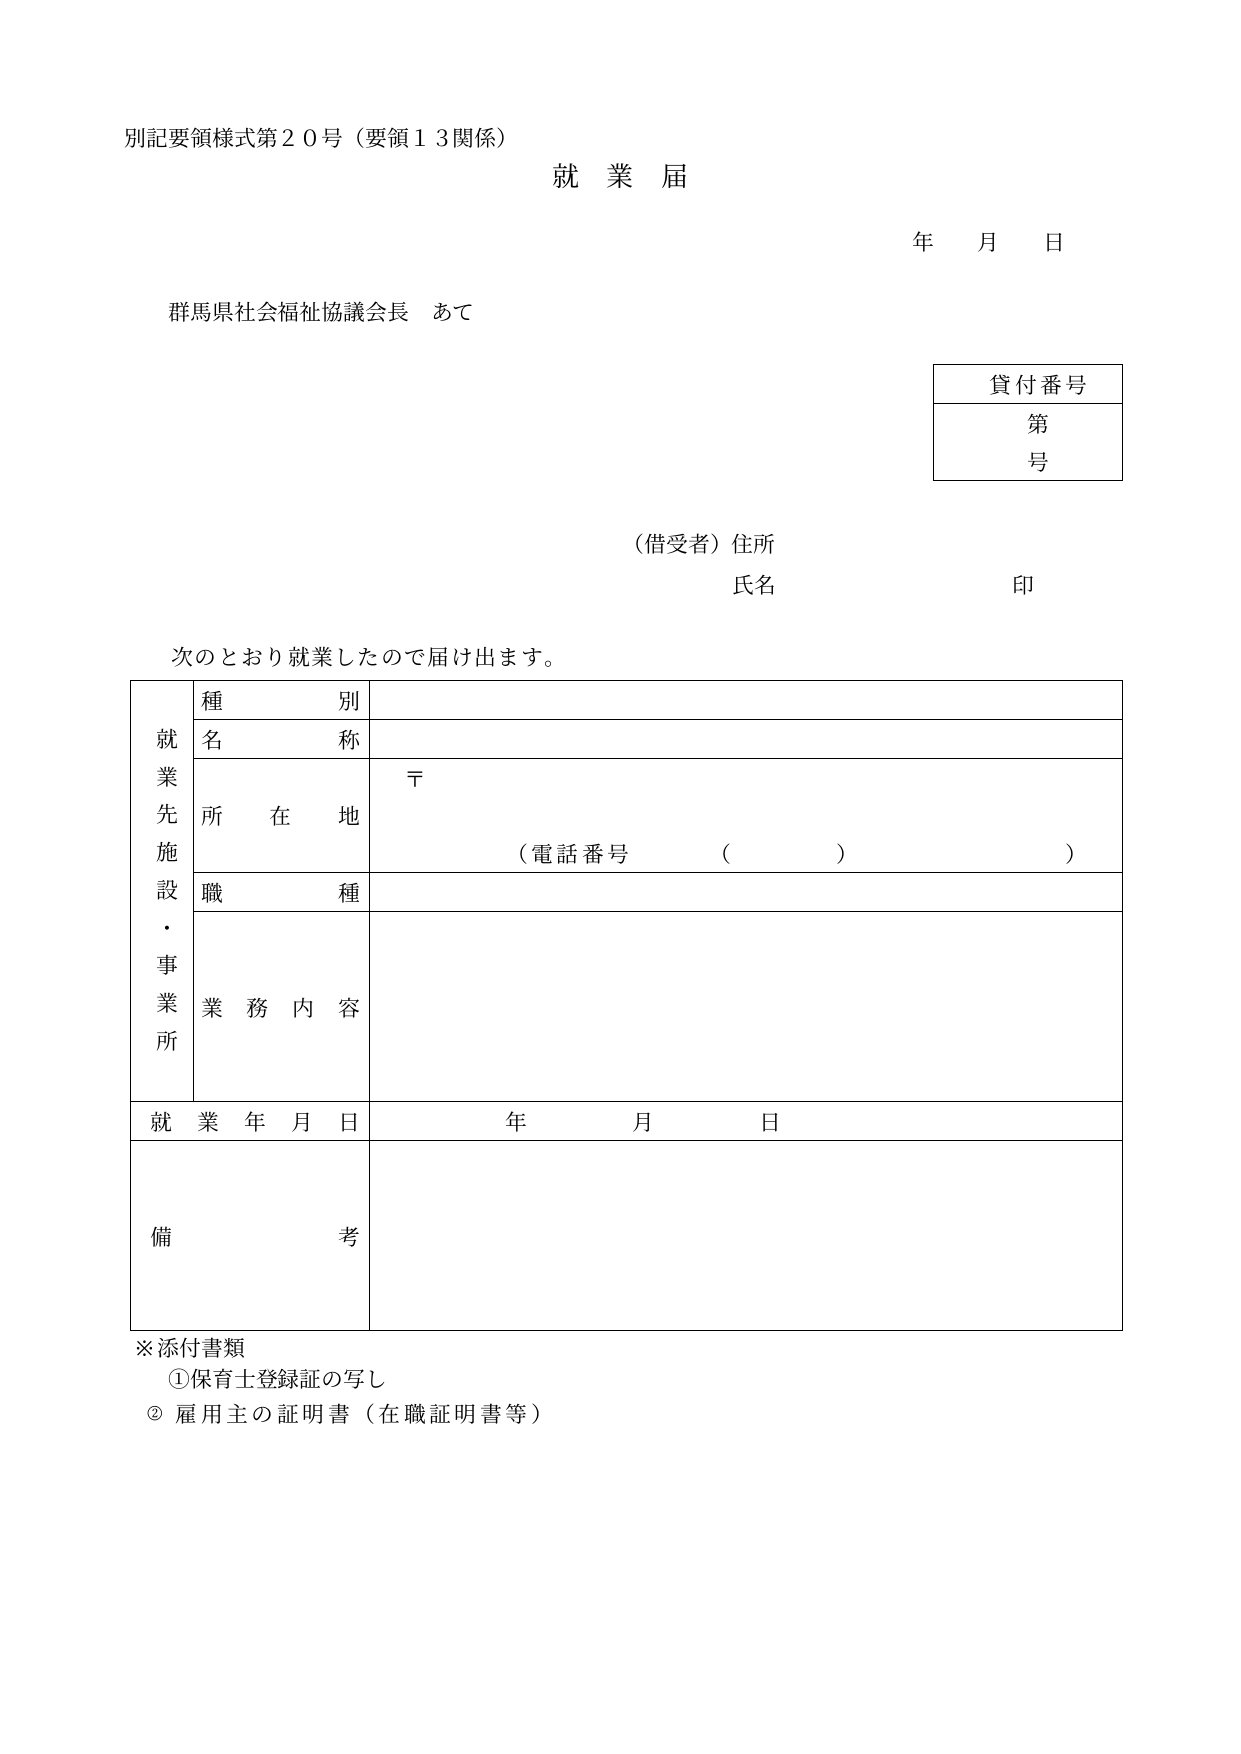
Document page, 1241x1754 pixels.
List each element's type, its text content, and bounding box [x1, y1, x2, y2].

table_cell [370, 720, 1122, 758]
table_header [370, 681, 1122, 719]
text ①保育士登録証の写し [124, 1362, 1116, 1394]
text 氏名 印 [124, 560, 1116, 602]
table_cell 業務内容 [194, 912, 369, 1101]
table_header 就 業 先 施 設 ・ 事 業 所 [131, 681, 193, 1101]
text 次のとおり就業したので届け出ます。 [124, 640, 1116, 672]
table_cell 備考 [131, 1141, 369, 1330]
text ②雇用主の証明書（在職証明書等） [124, 1394, 1116, 1432]
text 年 月 日 [124, 225, 1116, 257]
table_cell [370, 873, 1122, 911]
table_cell 職種 [194, 873, 369, 911]
table_cell [370, 912, 1122, 1101]
table_cell 年 月 日 [370, 1102, 1122, 1140]
table_cell 就業年月日 [131, 1102, 369, 1140]
table_cell [370, 1141, 1122, 1330]
text 群馬県社会福祉協議会長 あて [124, 295, 1116, 326]
text 就 業 届 [124, 152, 1116, 195]
text 別記要領様式第２０号（要領１３関係） [124, 121, 1116, 152]
text （借受者）住所 [124, 519, 1116, 560]
table_cell 所在地 [194, 759, 369, 872]
table_header 種別 [194, 681, 369, 719]
table_header 貸付番号 [934, 365, 1122, 403]
table_cell 名称 [194, 720, 369, 758]
table_cell 第 号 [934, 404, 1122, 479]
table_cell 〒 （電話番号 （ ） ） [370, 759, 1122, 872]
text ※添付書類 [124, 1331, 1116, 1362]
